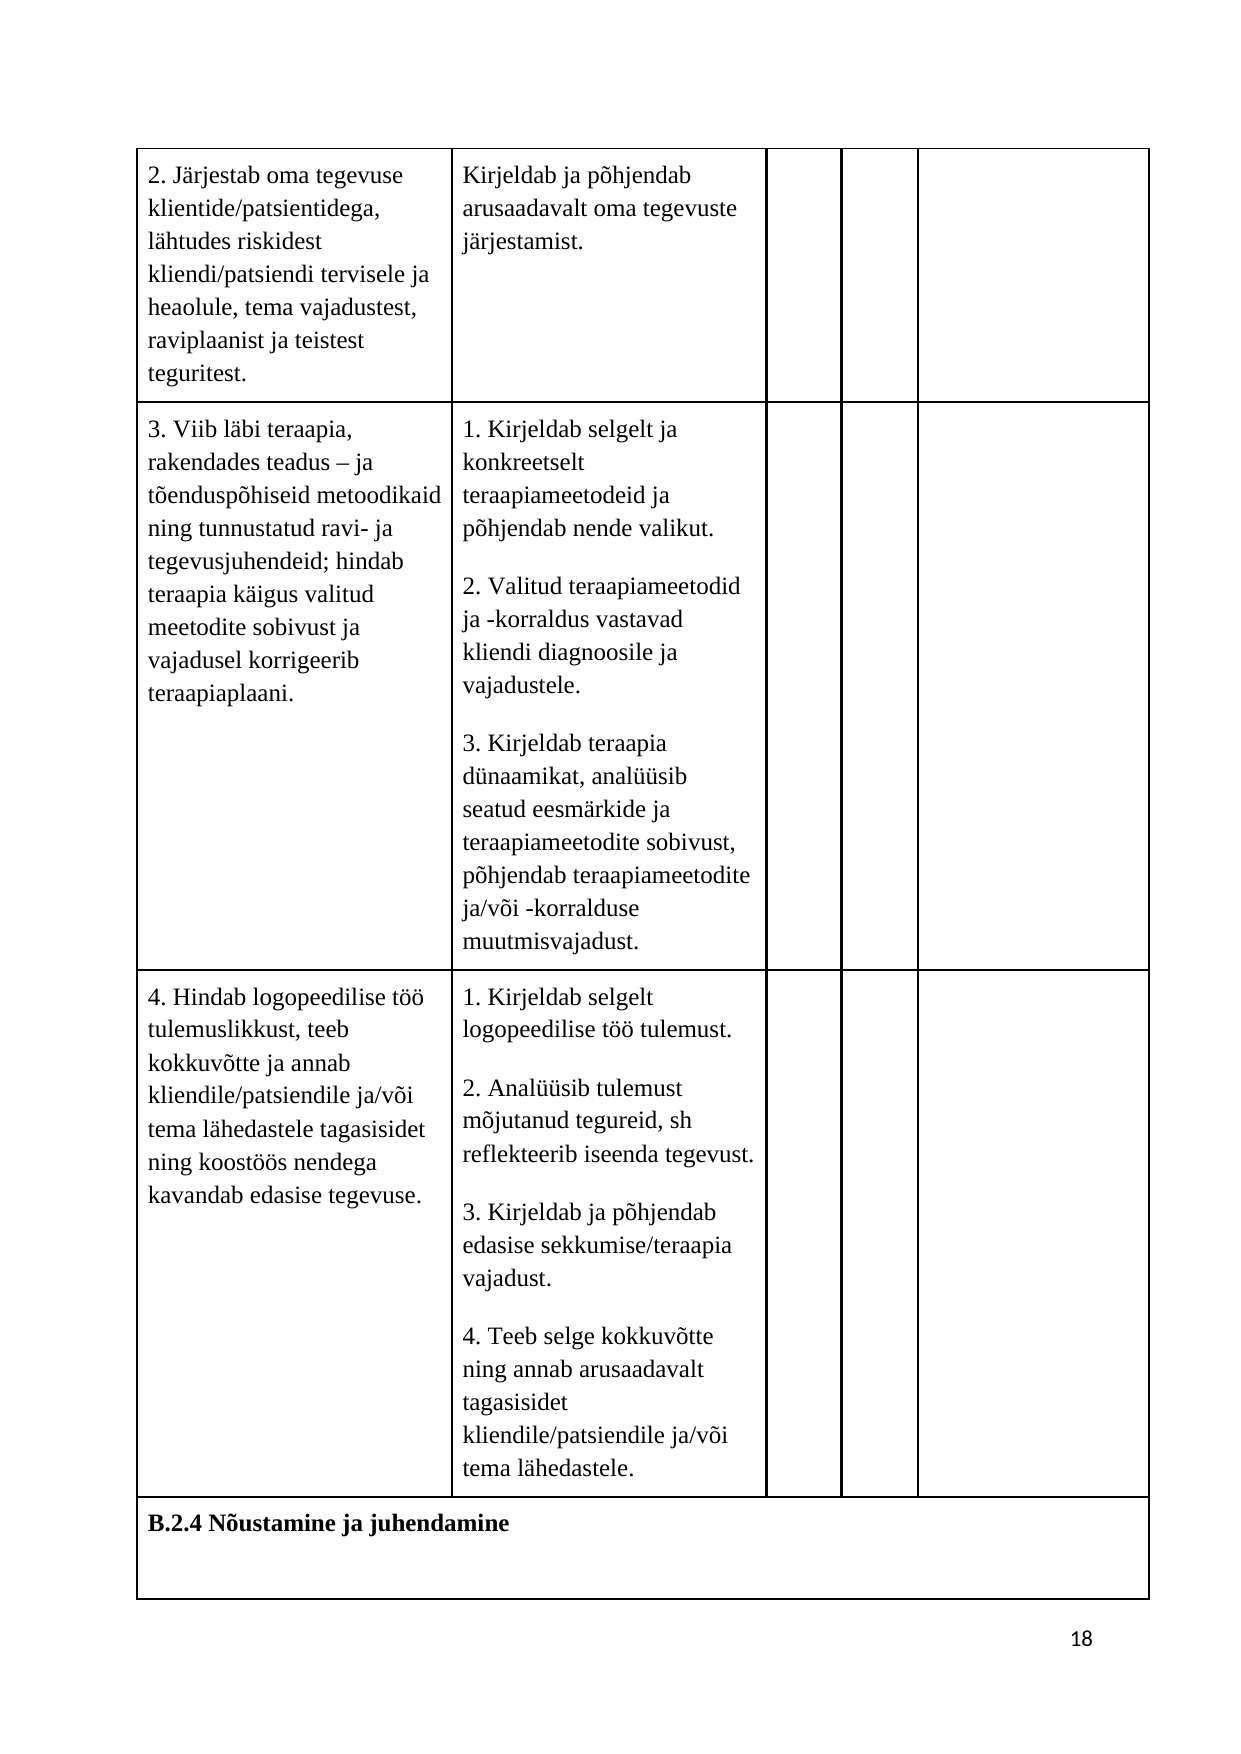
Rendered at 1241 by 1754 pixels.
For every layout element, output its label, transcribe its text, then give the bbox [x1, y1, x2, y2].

table_cell Kirjeldab ja põhjendab arusaadavalt oma tegevuste järjestamist. [453, 149, 765, 401]
table_cell [768, 403, 840, 969]
table_cell 4. Hindab logopeedilise töö tulemuslikkust, teeb kokkuvõtte ja annab kliendile/patsiendile ja/või tema lähedastele tagasisidet ning koostöös nendega kavandab edasise tegevuse. [138, 971, 451, 1496]
table_cell [919, 403, 1148, 969]
table_cell 1. Kirjeldab selgelt ja konkreetselt teraapiameetodeid ja põhjendab nende valikut. 2. Valitud teraapiameetodid ja -korraldus vastavad kliendi diagnoosile ja vajadustele. 3. Kirjeldab teraapia dünaamikat, analüüsib seatud eesmärkide ja teraapiameetodite sobivust, põhjendab teraapiameetodite ja/või -korralduse muutmisvajadust. [453, 403, 765, 969]
table_cell [768, 149, 840, 401]
table_cell [768, 971, 840, 1496]
table_cell [919, 971, 1148, 1496]
table_cell [843, 149, 917, 401]
table_cell 1. Kirjeldab selgelt logopeedilise töö tulemust. 2. Analüüsib tulemust mõjutanud tegureid, sh reflekteerib iseenda tegevust. 3. Kirjeldab ja põhjendab edasise sekkumise/teraapia vajadust. 4. Teeb selge kokkuvõtte ning annab arusaadavalt tagasisidet kliendile/patsiendile ja/või tema lähedastele. [453, 971, 765, 1496]
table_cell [138, 1498, 1148, 1598]
table_cell 3. Viib läbi teraapia, rakendades teadus – ja tõenduspõhiseid metoodikaid ning tunnustatud ravi- ja tegevusjuhendeid; hindab teraapia käigus valitud meetodite sobivust ja vajadusel korrigeerib teraapiaplaani. [138, 403, 451, 969]
table_cell [919, 149, 1148, 401]
table_cell [843, 971, 917, 1496]
table_cell 2. Järjestab oma tegevuse klientide/patsientidega, lähtudes riskidest kliendi/patsiendi tervisele ja heaolule, tema vajadustest, raviplaanist ja teistest teguritest. [138, 149, 451, 401]
table_cell [843, 403, 917, 969]
